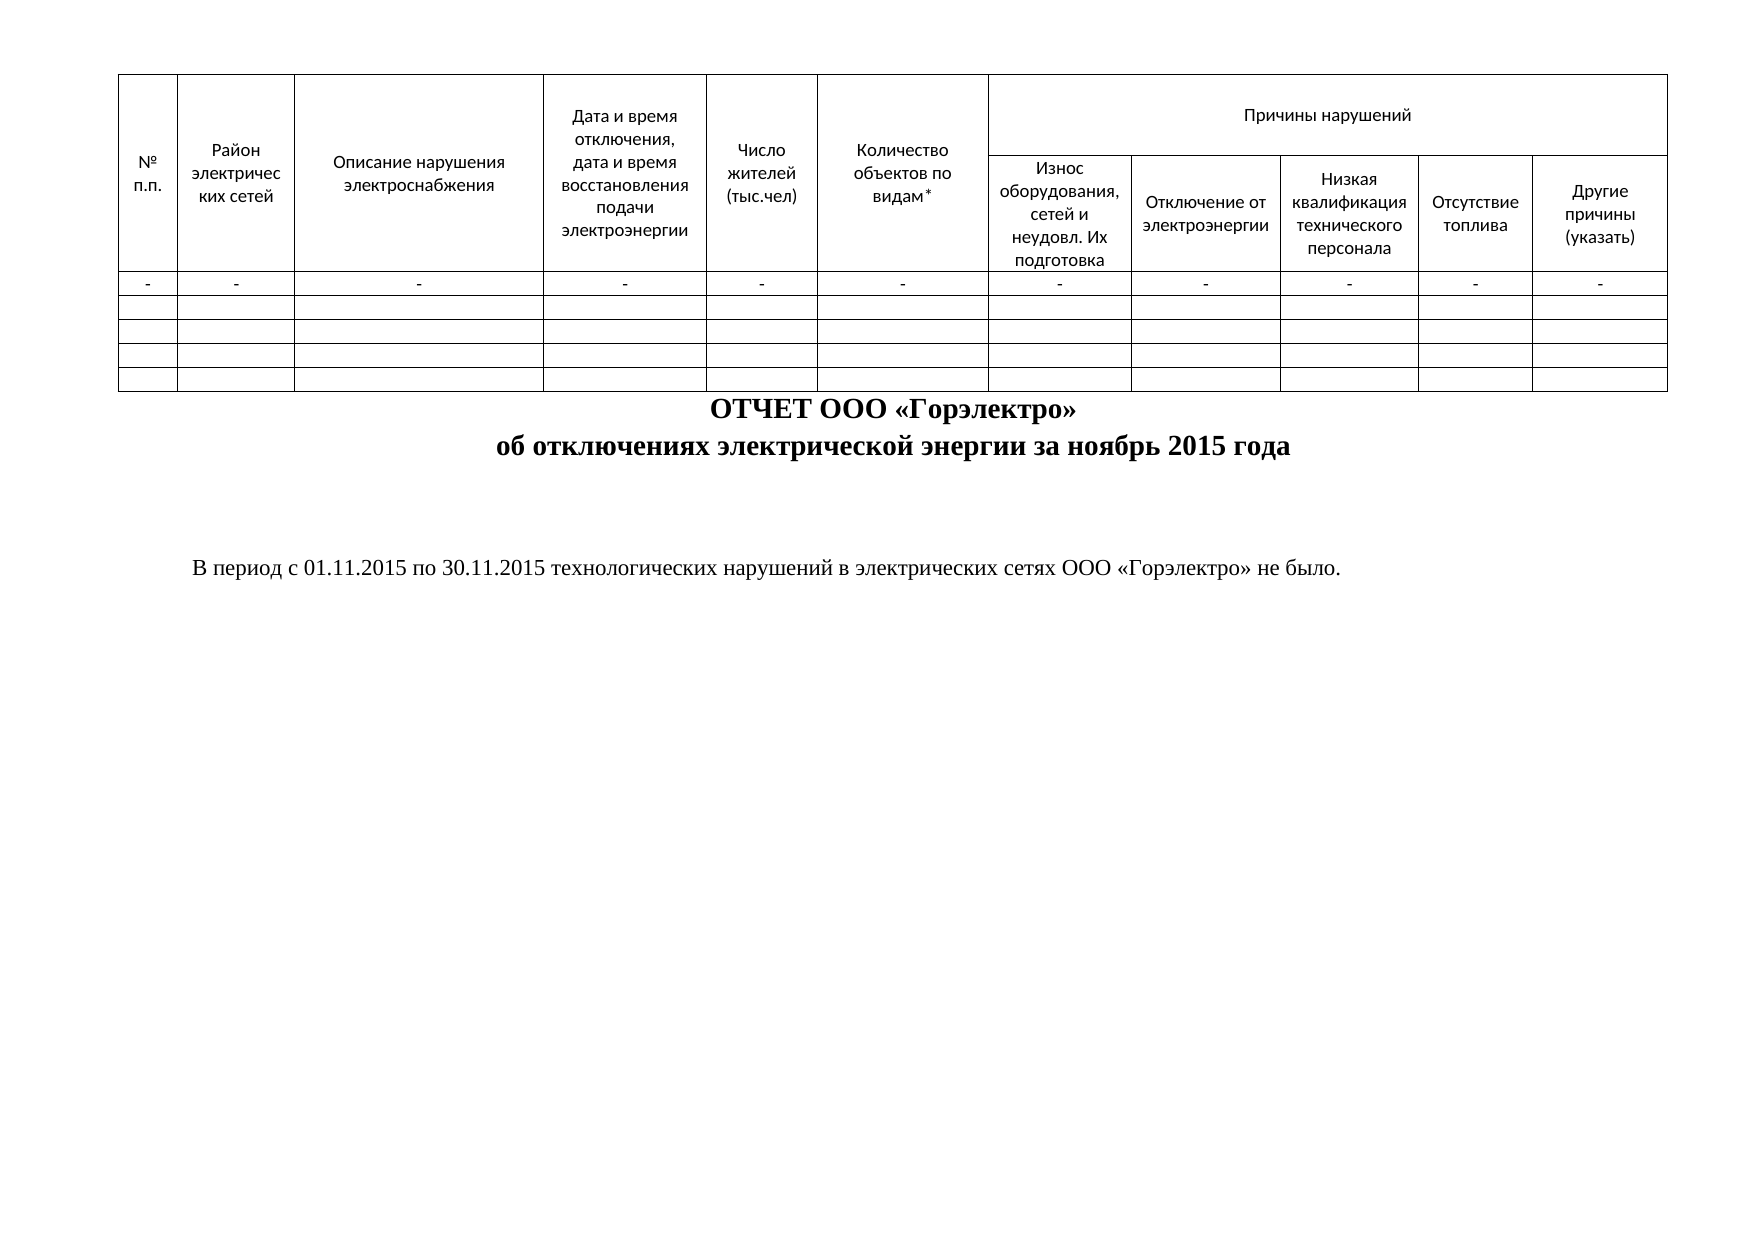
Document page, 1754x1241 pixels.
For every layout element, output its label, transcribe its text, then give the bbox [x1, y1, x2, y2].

table_cell - [1281, 272, 1418, 295]
table_cell Отключение от электроэнергии [1132, 156, 1280, 271]
table_cell [119, 296, 177, 319]
table_cell [1533, 296, 1667, 319]
table_cell [178, 344, 294, 367]
table_header Причины нарушений [989, 75, 1667, 155]
table_cell Отсутствие топлива [1419, 156, 1532, 271]
table_cell [119, 368, 177, 391]
table_cell - [178, 272, 294, 295]
table_cell [818, 368, 988, 391]
table_cell [818, 320, 988, 343]
table_cell - [1132, 272, 1280, 295]
table_cell [295, 344, 543, 367]
table_header № п.п. [119, 75, 177, 271]
table_header Описание нарушения электроснабжения [295, 75, 543, 271]
table_cell [1533, 320, 1667, 343]
table_cell Износ оборудования, сетей и неудовл. Их подготовка [989, 156, 1131, 271]
table_cell [989, 344, 1131, 367]
table_cell [119, 320, 177, 343]
table_cell [1533, 344, 1667, 367]
table_cell - [1533, 272, 1667, 295]
table_cell [544, 344, 706, 367]
text об отключениях электрической энергии за ноябрь 2015 года [118, 428, 1668, 461]
table_cell [707, 368, 817, 391]
table_cell - [295, 272, 543, 295]
table_cell [295, 296, 543, 319]
table_cell - [707, 272, 817, 295]
text В период с 01.11.2015 по 30.11.2015 технологических нарушений в электрических сетях ООО «Горэлектро» не было. [118, 554, 1668, 580]
table_header Дата и время отключения, дата и время восстановления подачи электроэнергии [544, 75, 706, 271]
table_cell [1419, 368, 1532, 391]
table_cell [1281, 344, 1418, 367]
table_cell [1533, 368, 1667, 391]
table_cell [989, 320, 1131, 343]
table_cell [707, 296, 817, 319]
table_cell - [818, 272, 988, 295]
table_cell - [1419, 272, 1532, 295]
table_cell [1132, 368, 1280, 391]
table_cell [178, 320, 294, 343]
table_cell [818, 344, 988, 367]
table_header Количество объектов по видам* [818, 75, 988, 271]
text ОТЧЕТ ООО «Горэлектро» [118, 392, 1668, 425]
table_cell [1132, 344, 1280, 367]
table_cell [1132, 296, 1280, 319]
table_cell [1281, 320, 1418, 343]
table_cell [544, 296, 706, 319]
table_cell - [119, 272, 177, 295]
table_cell [1281, 296, 1418, 319]
table_cell [544, 320, 706, 343]
table_cell [1419, 344, 1532, 367]
table_cell [178, 296, 294, 319]
table_cell - [544, 272, 706, 295]
table_cell [1281, 368, 1418, 391]
table_cell [707, 344, 817, 367]
table_cell [544, 368, 706, 391]
table_cell [989, 296, 1131, 319]
table_cell [989, 368, 1131, 391]
table_cell [178, 368, 294, 391]
table_cell [295, 368, 543, 391]
table_cell [1419, 320, 1532, 343]
table_cell [1419, 296, 1532, 319]
table_cell [707, 320, 817, 343]
table_cell [1132, 320, 1280, 343]
table_cell Низкая квалификация технического персонала [1281, 156, 1418, 271]
table_cell [295, 320, 543, 343]
table_header Число жителей (тыс.чел) [707, 75, 817, 271]
table_cell Другие причины (указать) [1533, 156, 1667, 271]
table_header Район электрических сетей [178, 75, 294, 271]
table_cell - [989, 272, 1131, 295]
table_cell [818, 296, 988, 319]
table_cell [119, 344, 177, 367]
